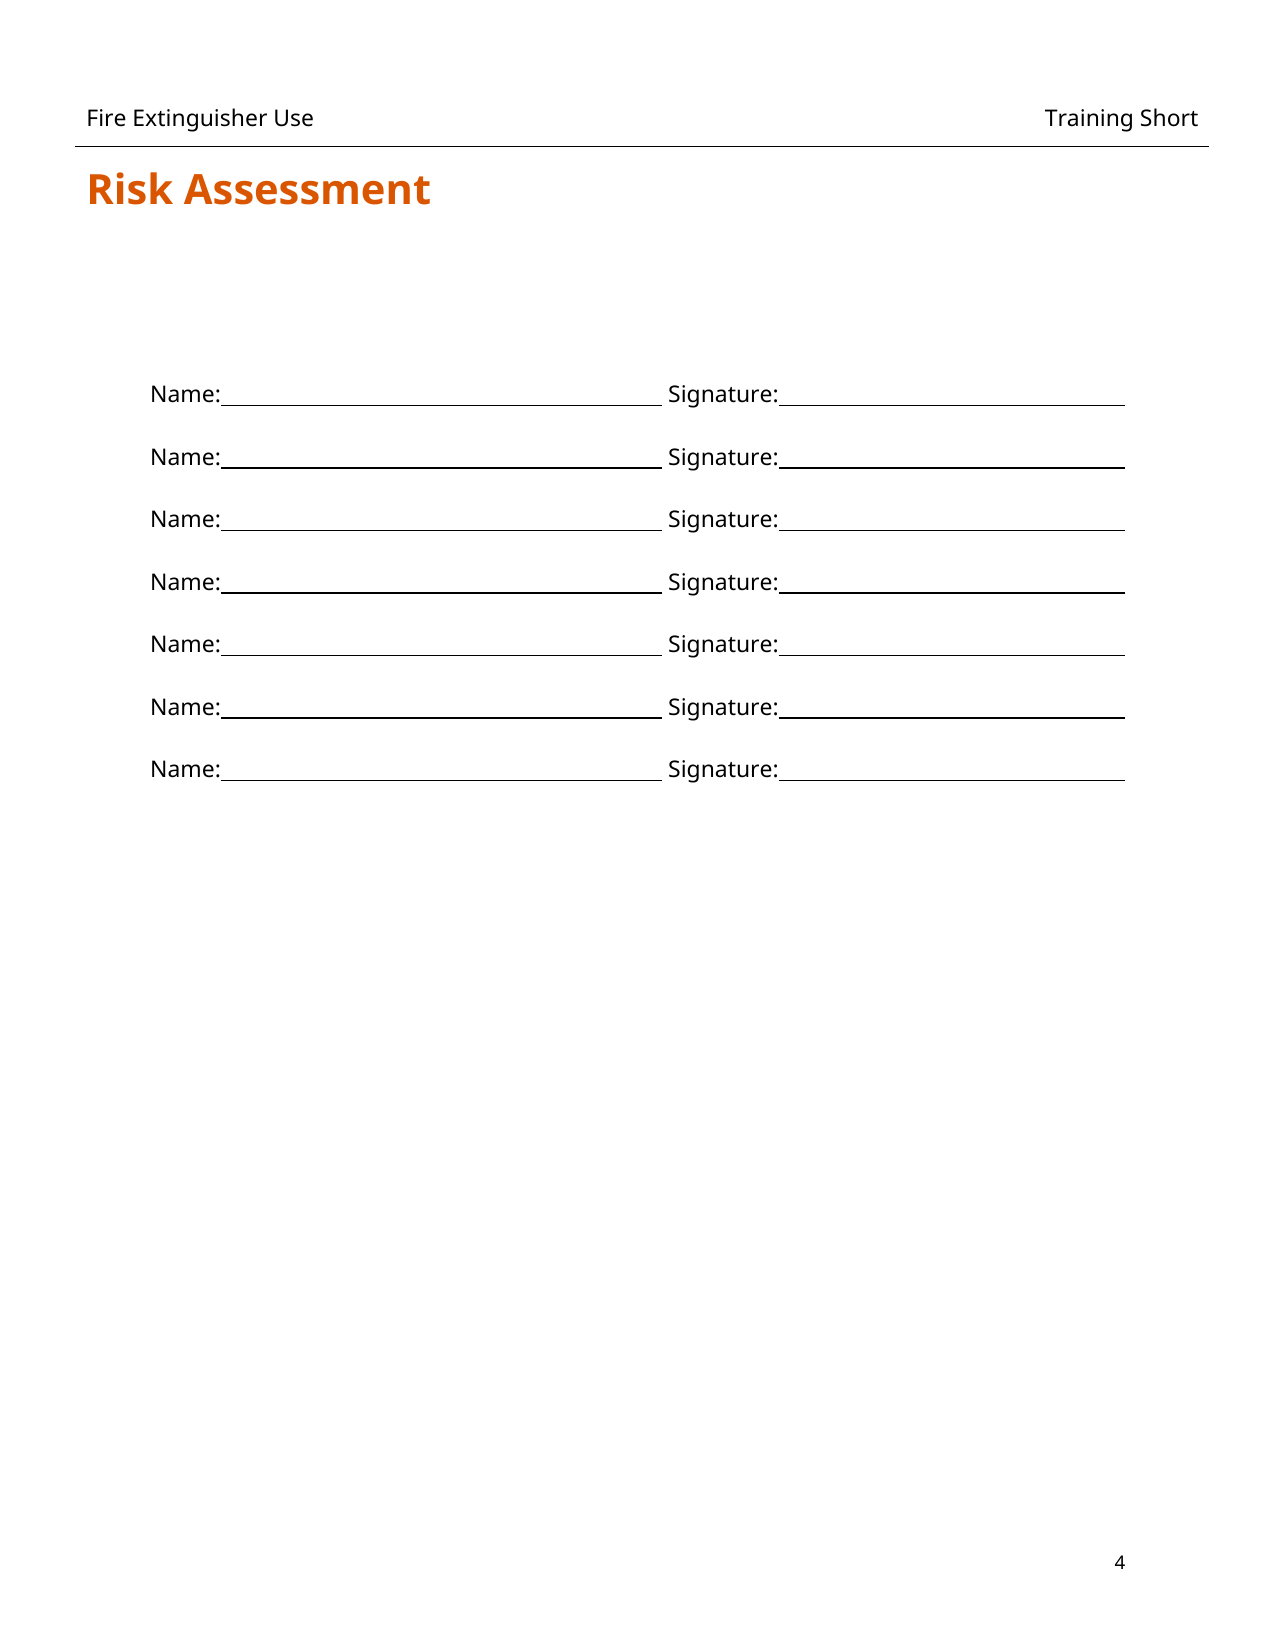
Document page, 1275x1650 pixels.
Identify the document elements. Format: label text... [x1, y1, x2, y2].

text Name: Signature: [150, 378, 1125, 409]
text Name: Signature: [150, 628, 1125, 659]
text Name: Signature: [150, 566, 1125, 597]
text Name: Signature: [150, 503, 1125, 534]
text Name: Signature: [150, 753, 1125, 784]
text Name: Signature: [150, 691, 1125, 722]
text Name: Signature: [150, 441, 1125, 472]
